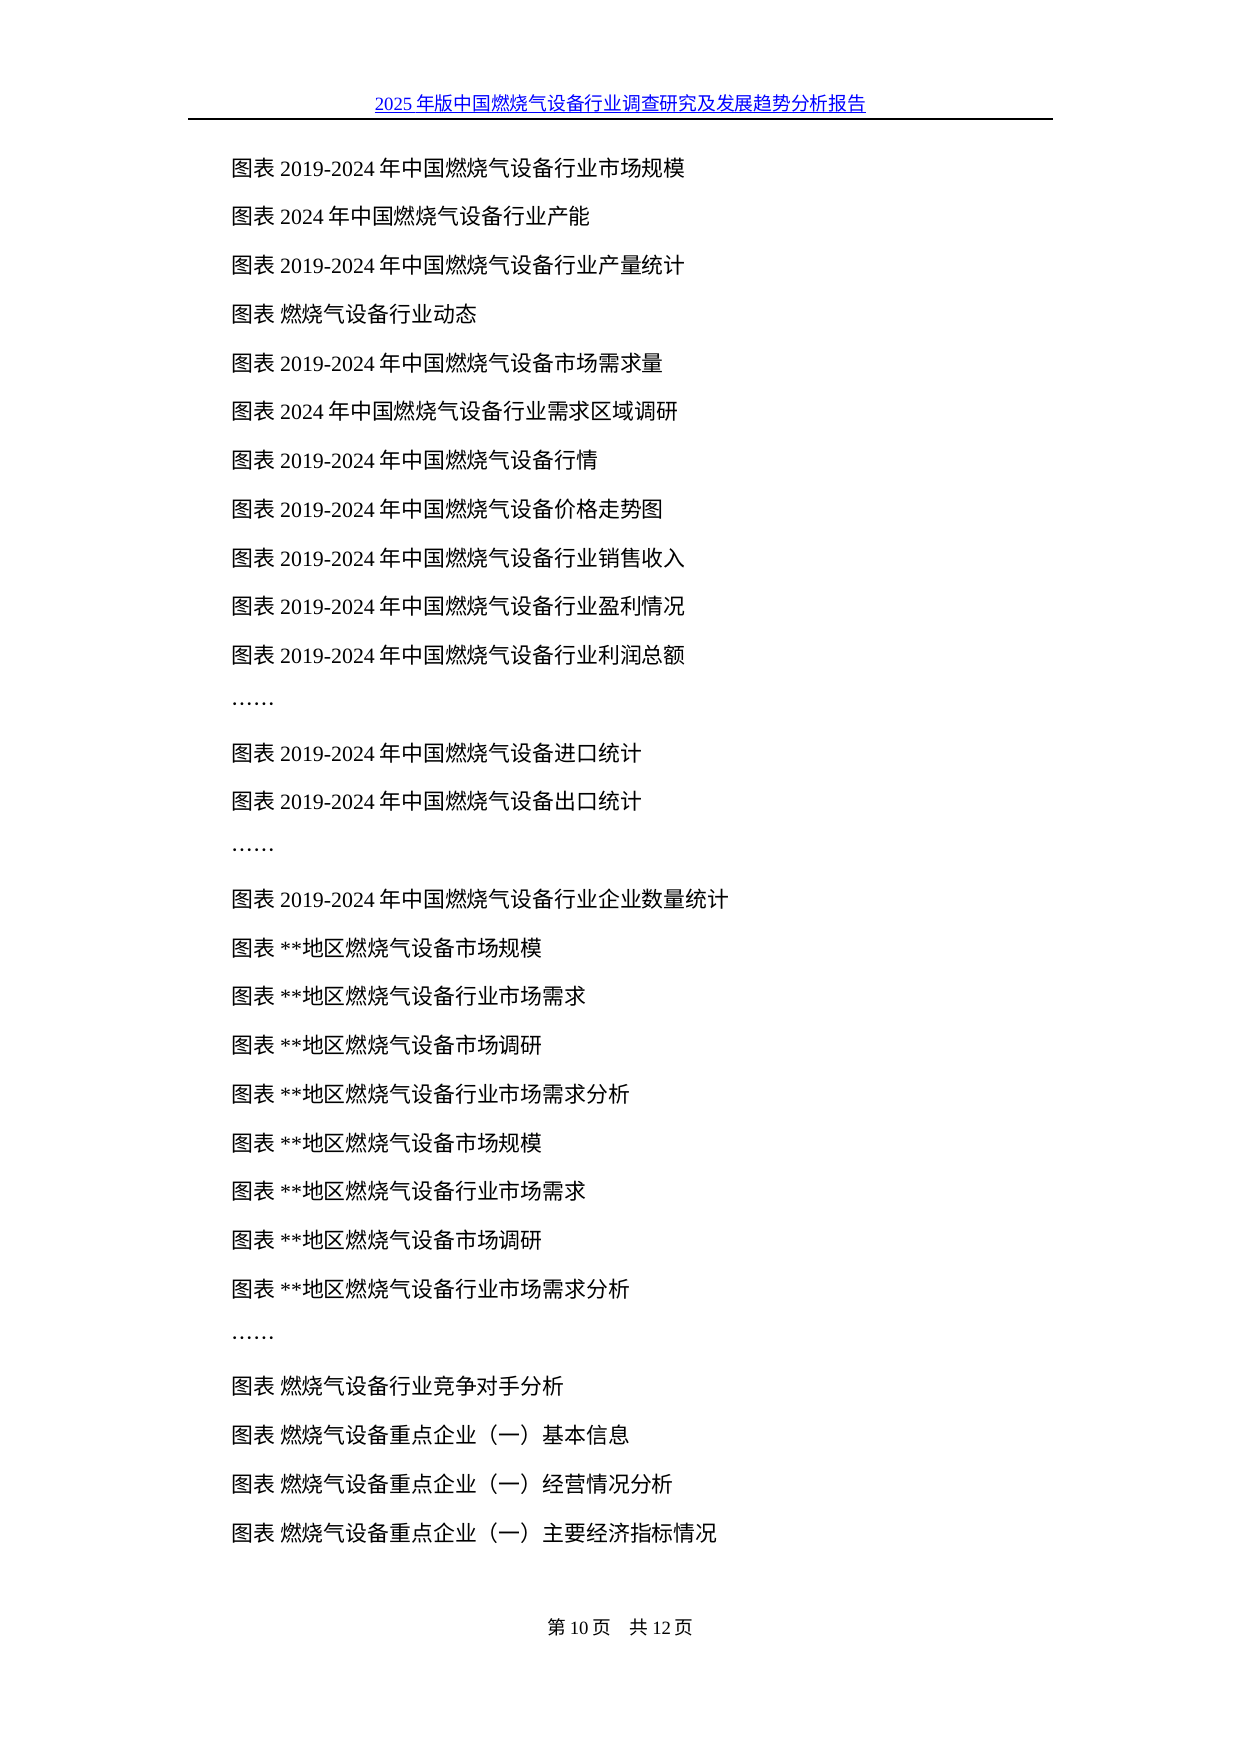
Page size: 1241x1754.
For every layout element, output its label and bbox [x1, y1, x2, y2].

text [187, 150, 1053, 1548]
